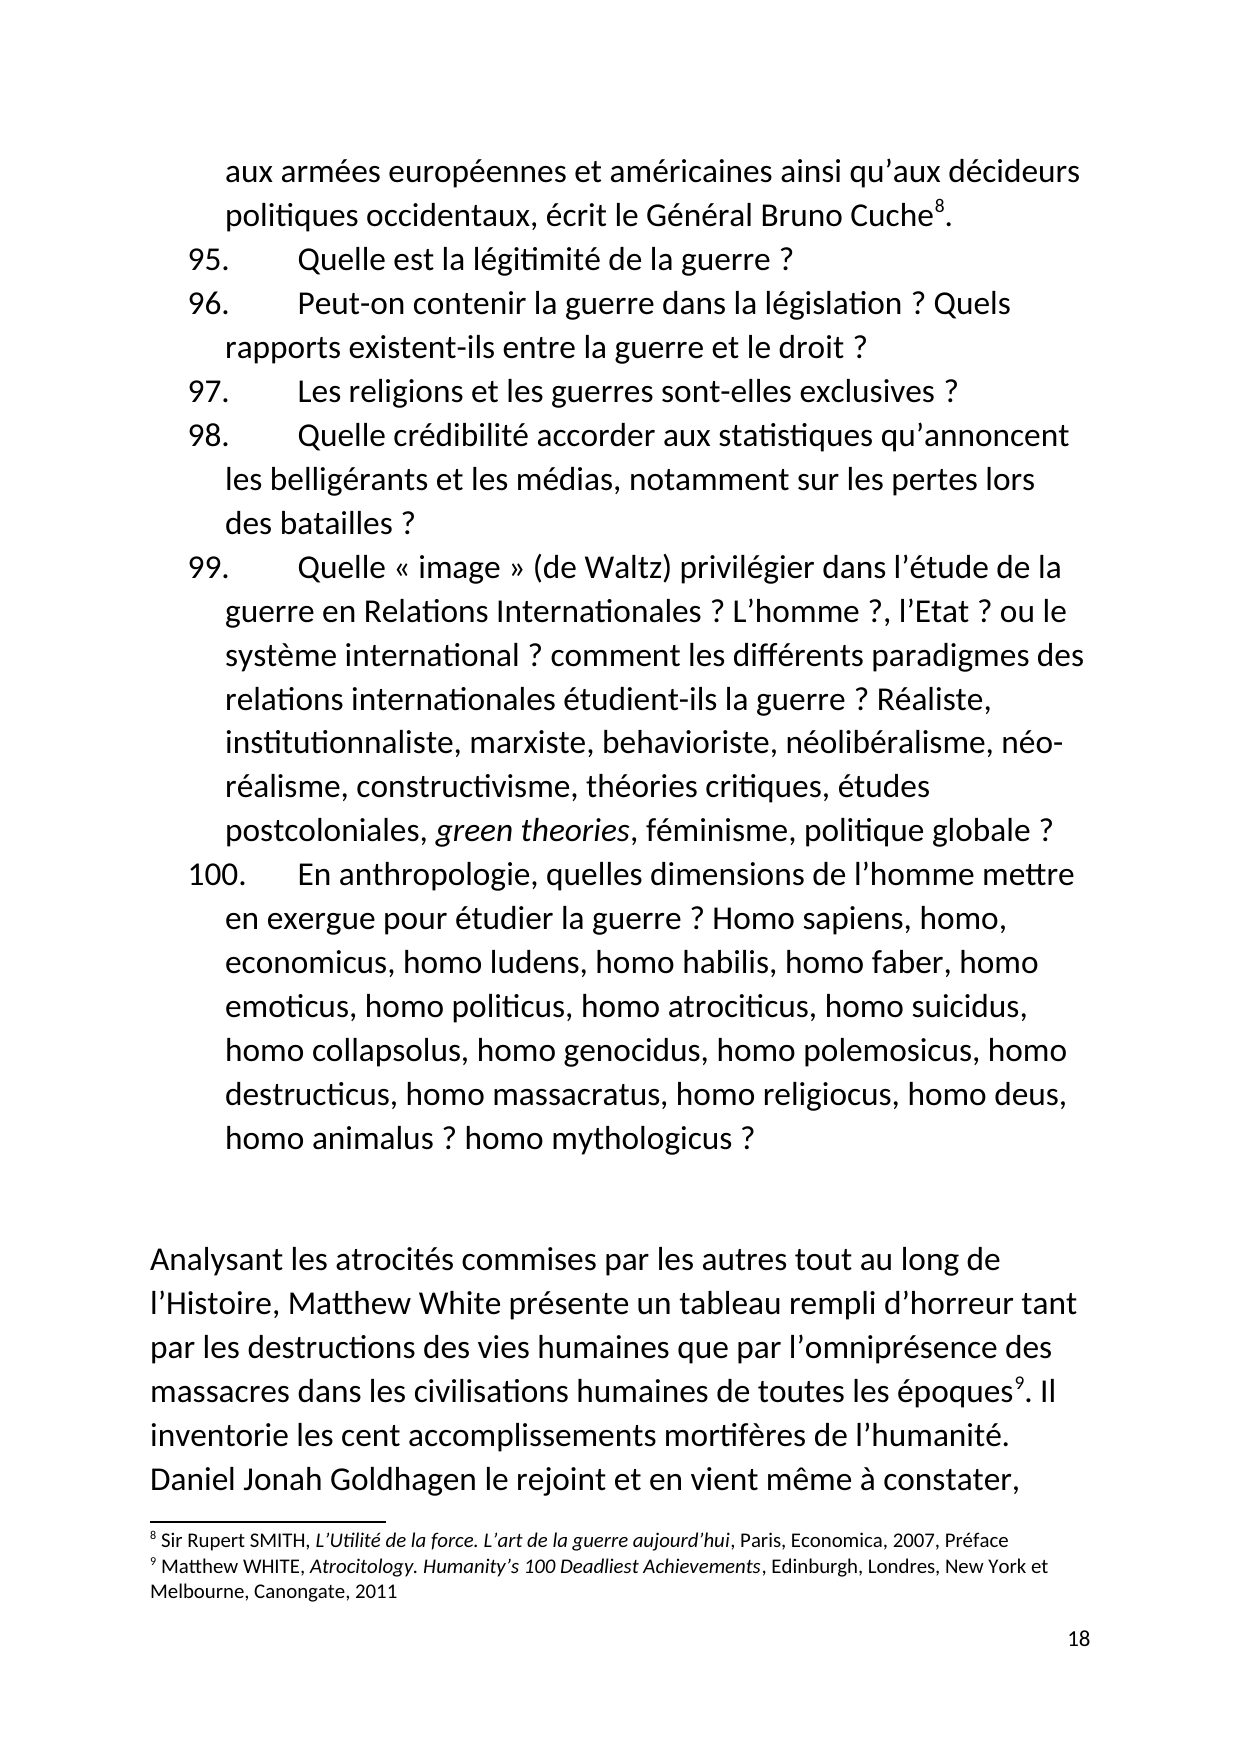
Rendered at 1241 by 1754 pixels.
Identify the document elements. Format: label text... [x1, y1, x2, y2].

list Quelle est la légitimité de la guerre ? [187, 238, 1090, 279]
list Peut-on contenir la guerre dans la législation ? Quels rapports existent-ils entre la guerre et le droit ? [187, 282, 1090, 367]
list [187, 150, 1090, 235]
list En anthropologie, quelles dimensions de l’homme mettre en exergue pour étudier la guerre ? Homo sapiens, homo, economicus, homo ludens, homo habilis, homo faber, homo emoticus, homo politicus, homo atrociticus, homo suicidus, homo collapsolus, homo genocidus, homo polemosicus, homo destructicus, homo massacratus, homo religiocus, homo deus, homo animalus ? homo mythologicus ? [187, 853, 1090, 1158]
list Quelle « image » (de Waltz) privilégier dans l’étude de la guerre en Relations Internationales ? L’homme ?, l’Etat ? ou le système international ? comment les différents paradigmes des relations internationales étudient-ils la guerre ? Réaliste, institutionnaliste, marxiste, behavioriste, néolibéralisme, néo-réalisme, constructivisme, théories critiques, études postcoloniales, green theories, féminisme, politique globale ? [187, 546, 1090, 850]
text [150, 1238, 1090, 1499]
list Les religions et les guerres sont-elles exclusives ? [187, 370, 1090, 411]
list Quelle crédibilité accorder aux statistiques qu’annoncent les belligérants et les médias, notamment sur les pertes lors des batailles ? [187, 414, 1090, 542]
